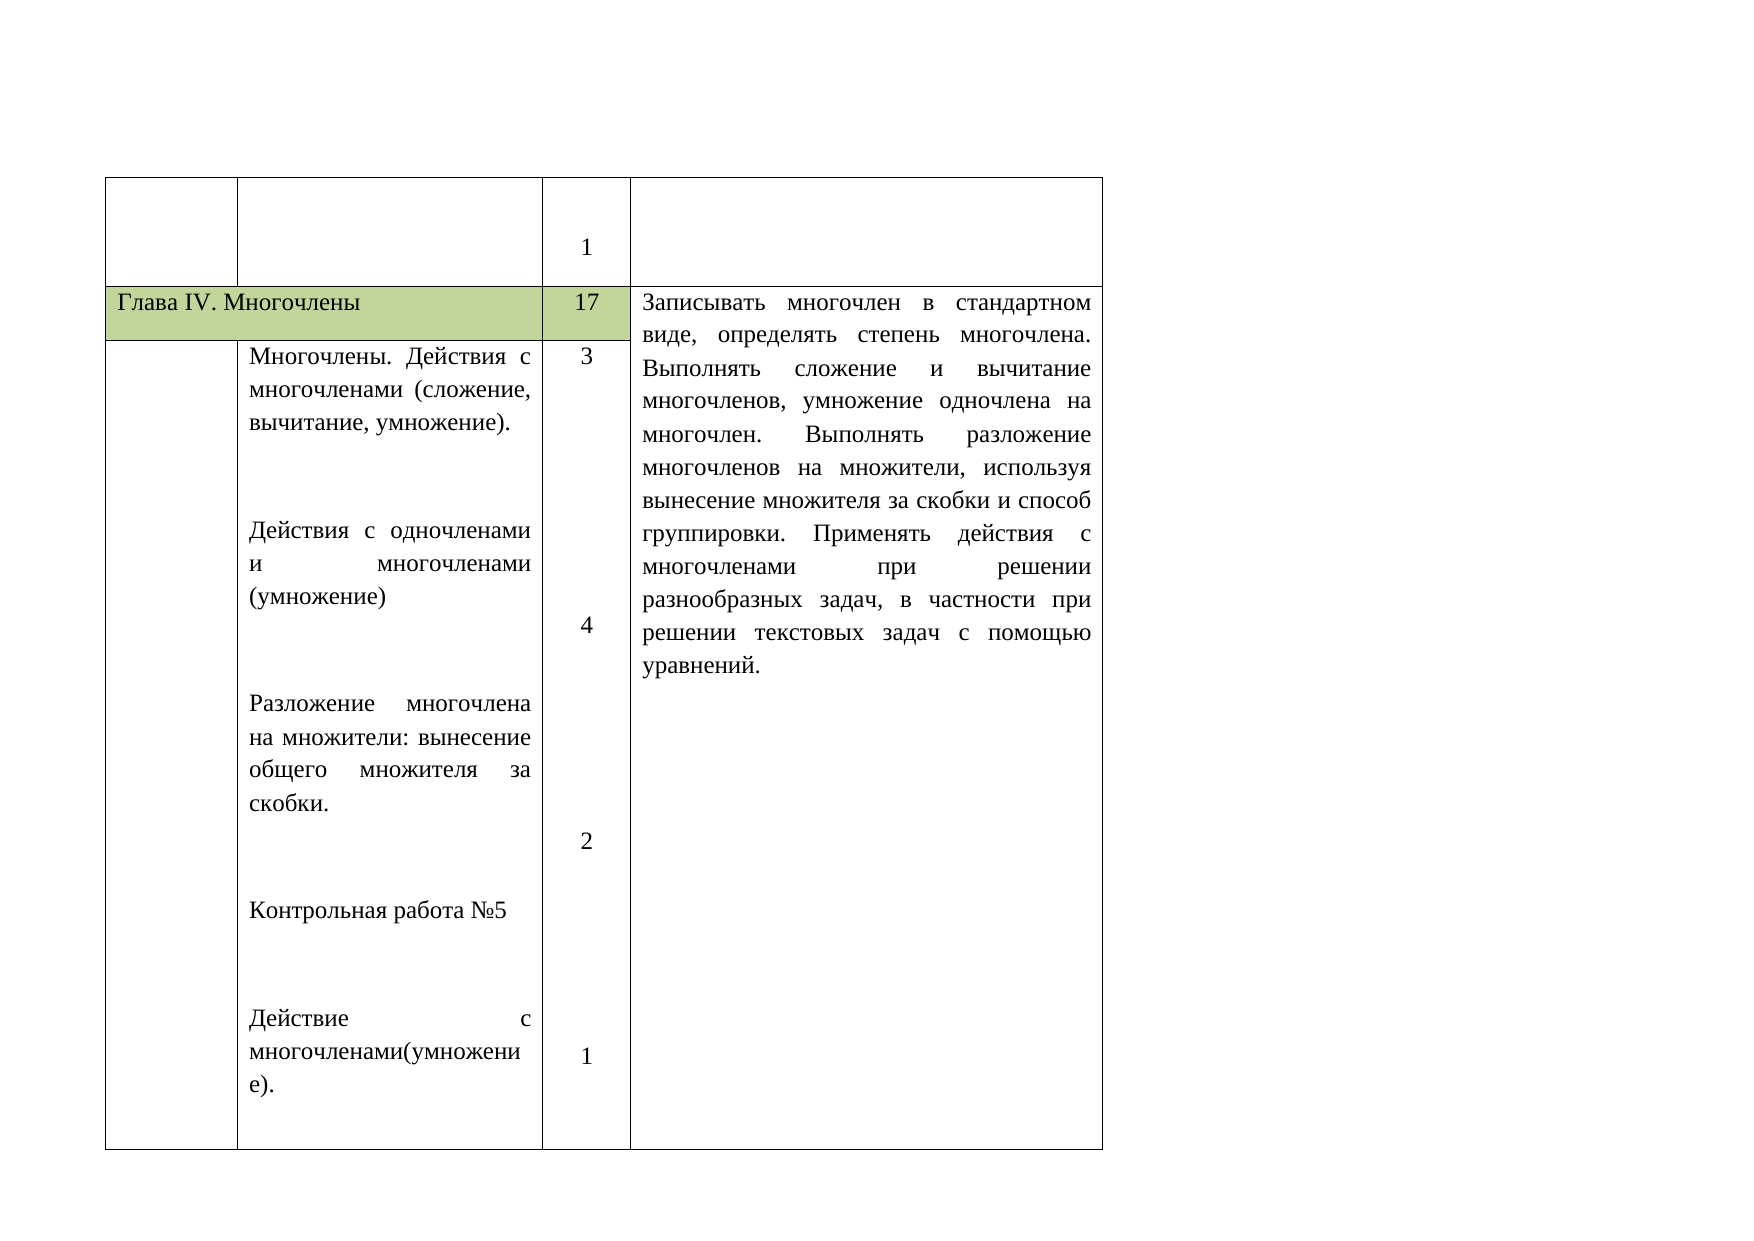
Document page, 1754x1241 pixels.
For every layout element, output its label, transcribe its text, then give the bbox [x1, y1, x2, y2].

table_cell [106, 178, 237, 286]
table_cell Глава IV. Многочлены [106, 287, 542, 340]
table_cell Записывать многочлен в стандартном виде, определять степень многочлена. Выполнять сложение и вычитание многочленов, умножение одночлена на многочлен. Выполнять разложение многочленов на множители, используя вынесение множителя за скобки и способ группировки. Применять действия с многочленами при решении разнообразных задач, в частности при решении текстовых задач с помощью уравнений. [631, 287, 1102, 1149]
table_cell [238, 178, 542, 286]
table_cell 17 [543, 287, 630, 340]
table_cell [238, 341, 542, 1149]
table_cell [106, 341, 237, 1149]
table_cell 5 2 2 1 [543, 178, 630, 286]
table_cell 3 4 2 1 2 2 2 1 [543, 341, 630, 1149]
